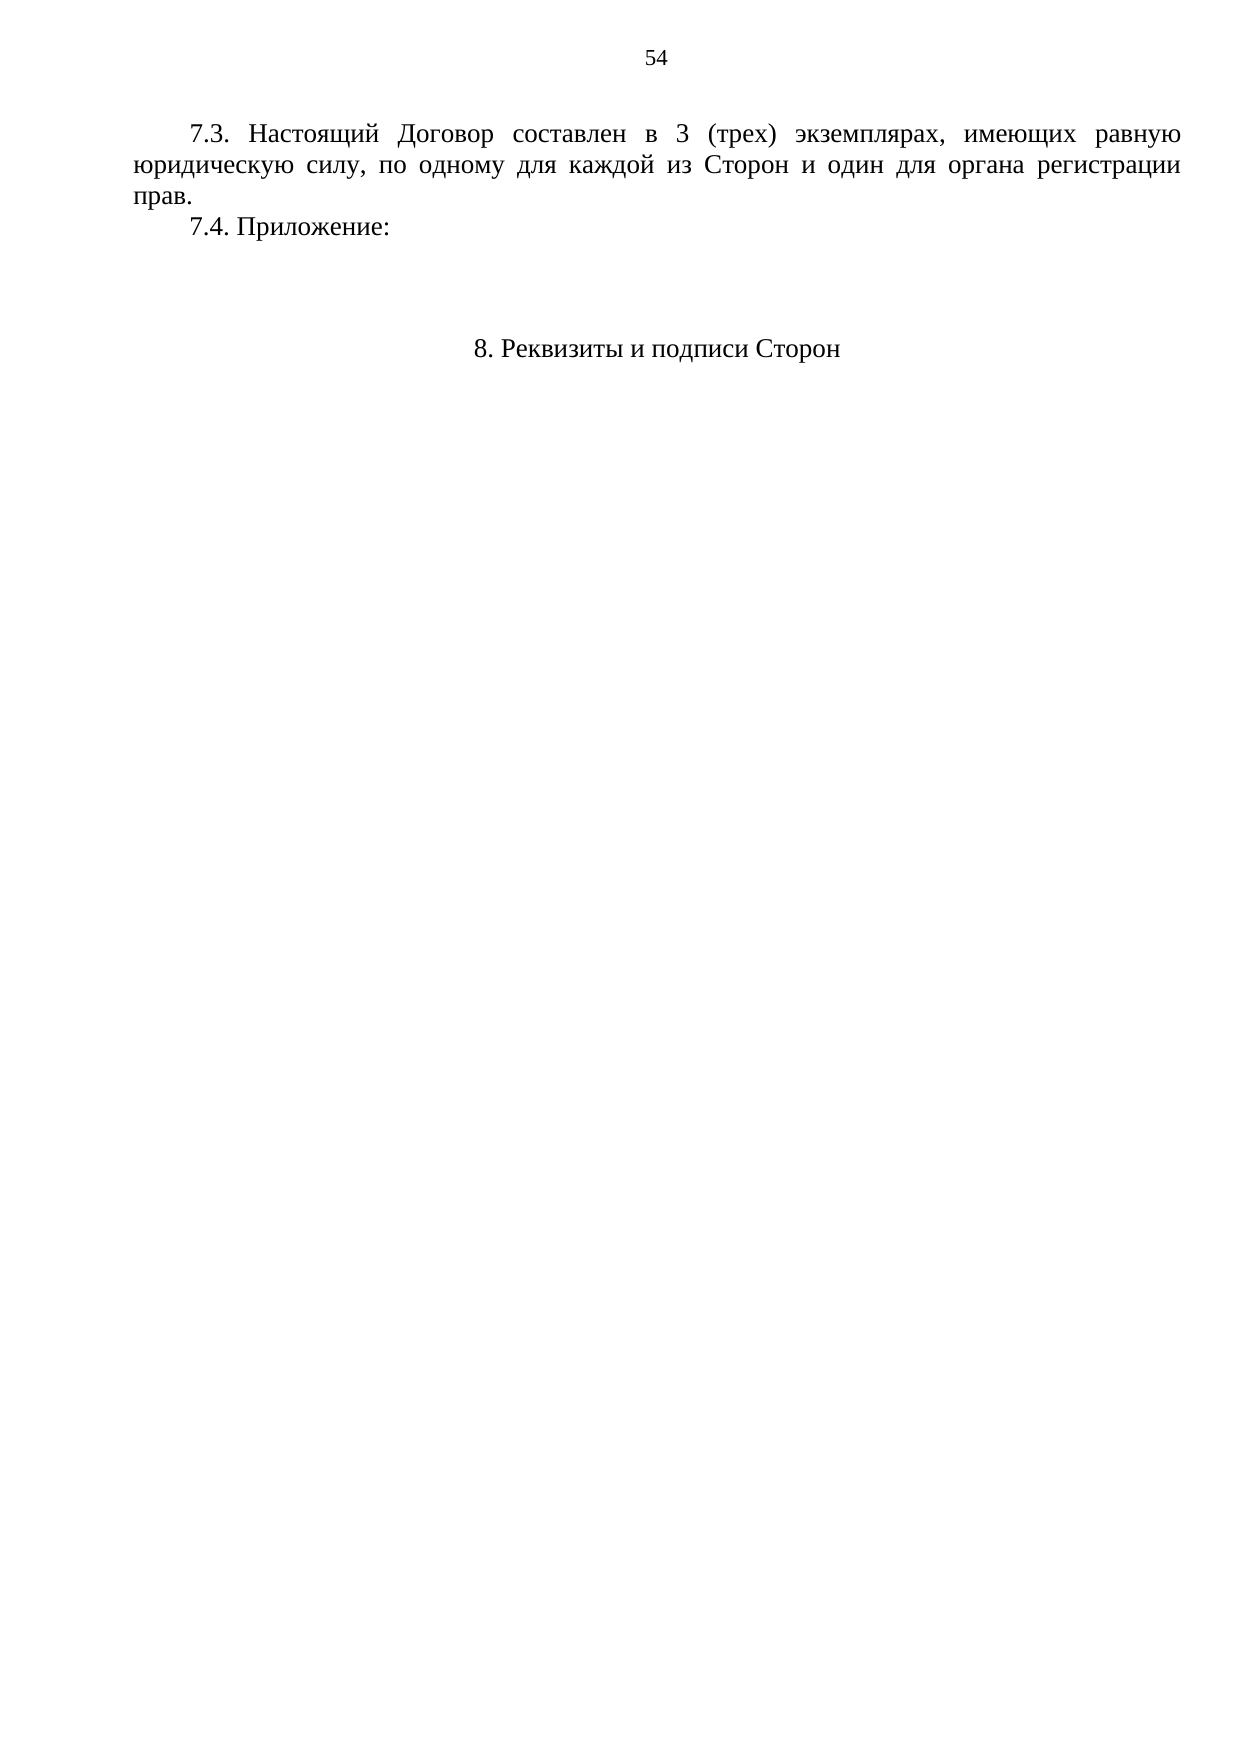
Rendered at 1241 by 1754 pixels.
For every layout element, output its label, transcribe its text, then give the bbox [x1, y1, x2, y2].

list Приложение: [189, 210, 1198, 241]
list Настоящий Договор составлен в 3 (трех) экземплярах, имеющих равную юридическую силу, по одному для каждой из Сторон и один для органа регистрации прав. [133, 117, 1182, 210]
list Реквизиты и подписи Сторон [473, 332, 1198, 363]
